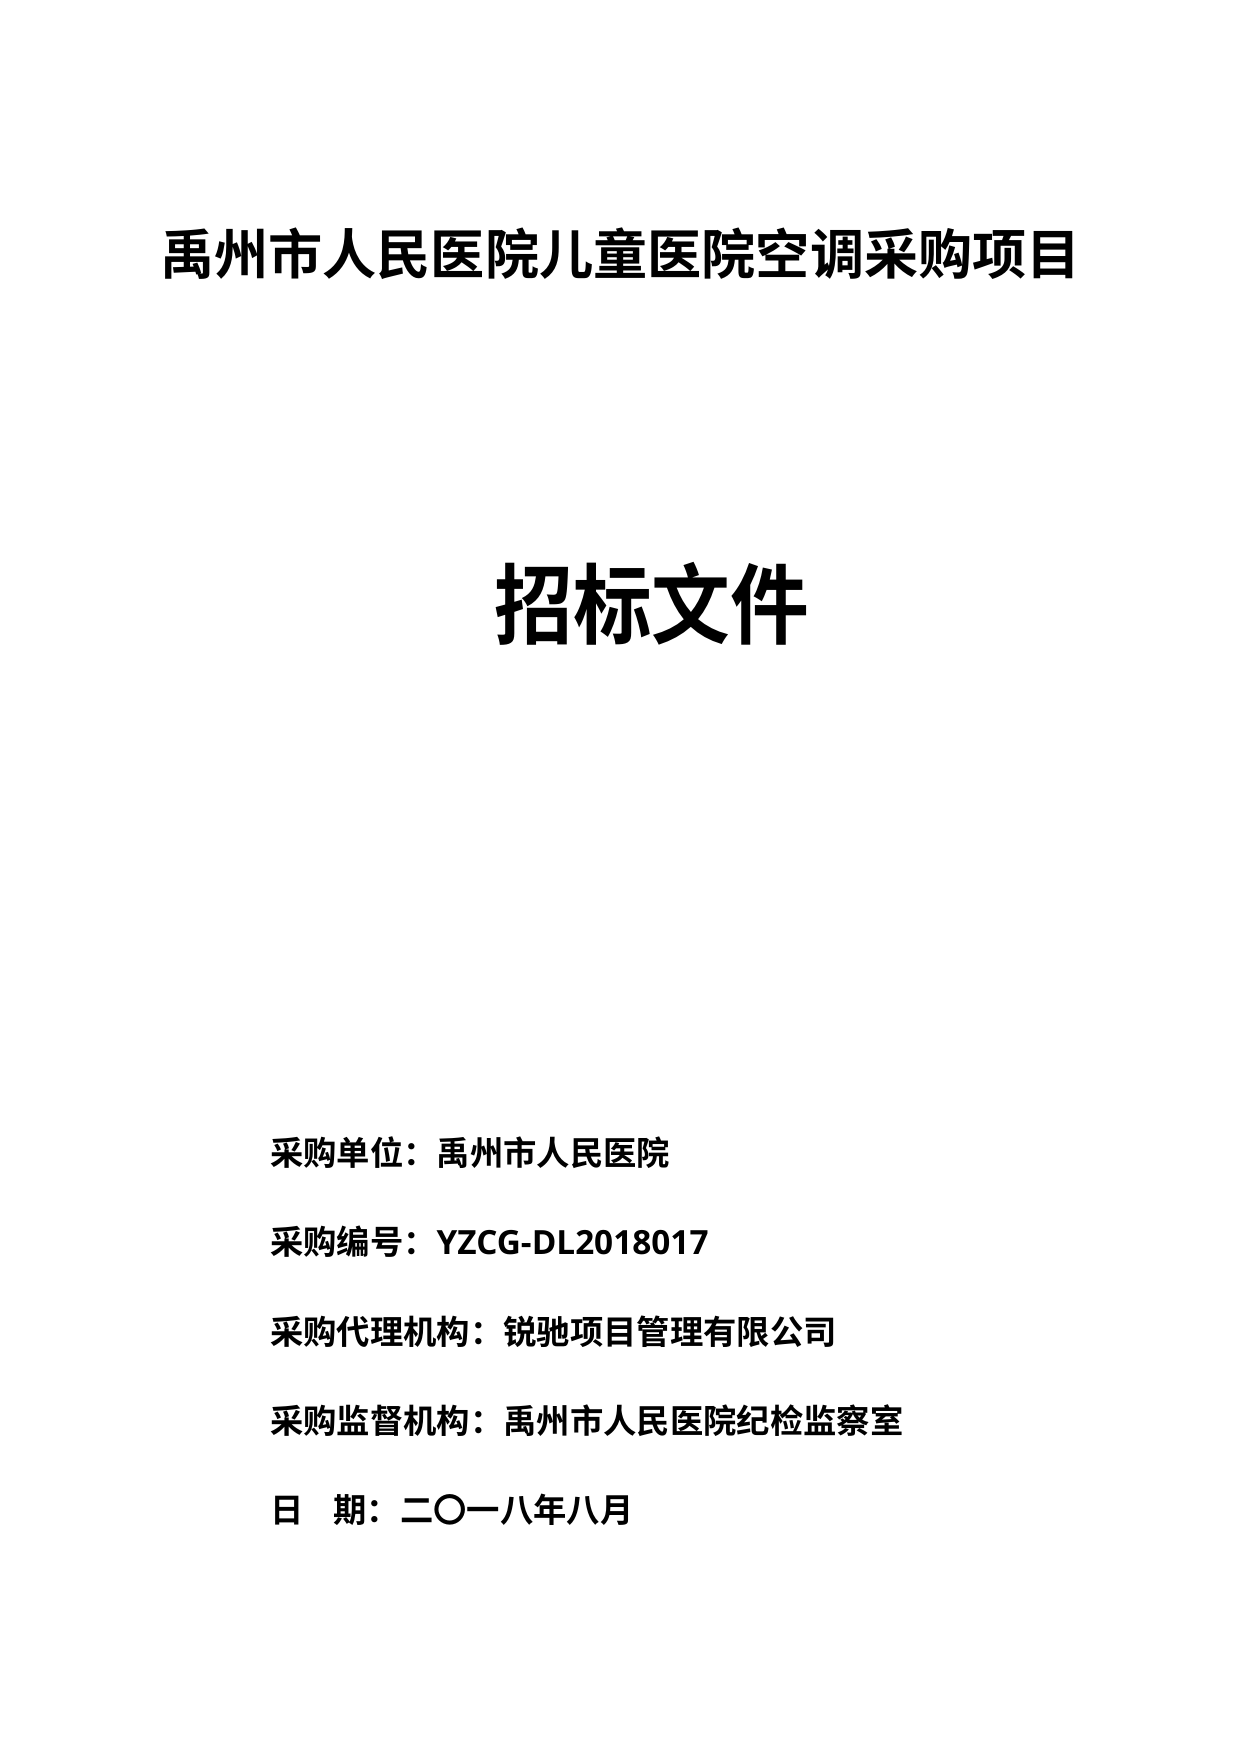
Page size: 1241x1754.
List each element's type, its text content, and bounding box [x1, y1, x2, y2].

text 禹州市人民医院儿童医院空调采购项目 [136, 202, 1104, 300]
text 采购监督机构：禹州市人民医院纪检监察室 [136, 1386, 1104, 1451]
text 采购编号：YZCG-DL2018017 [136, 1208, 1104, 1273]
text 招标文件 [136, 534, 1104, 664]
text 采购单位：禹州市人民医院 [136, 1119, 1104, 1184]
text 采购代理机构：锐驰项目管理有限公司 [136, 1297, 1104, 1362]
text 日 期：二〇一八年八月 [136, 1475, 1104, 1540]
